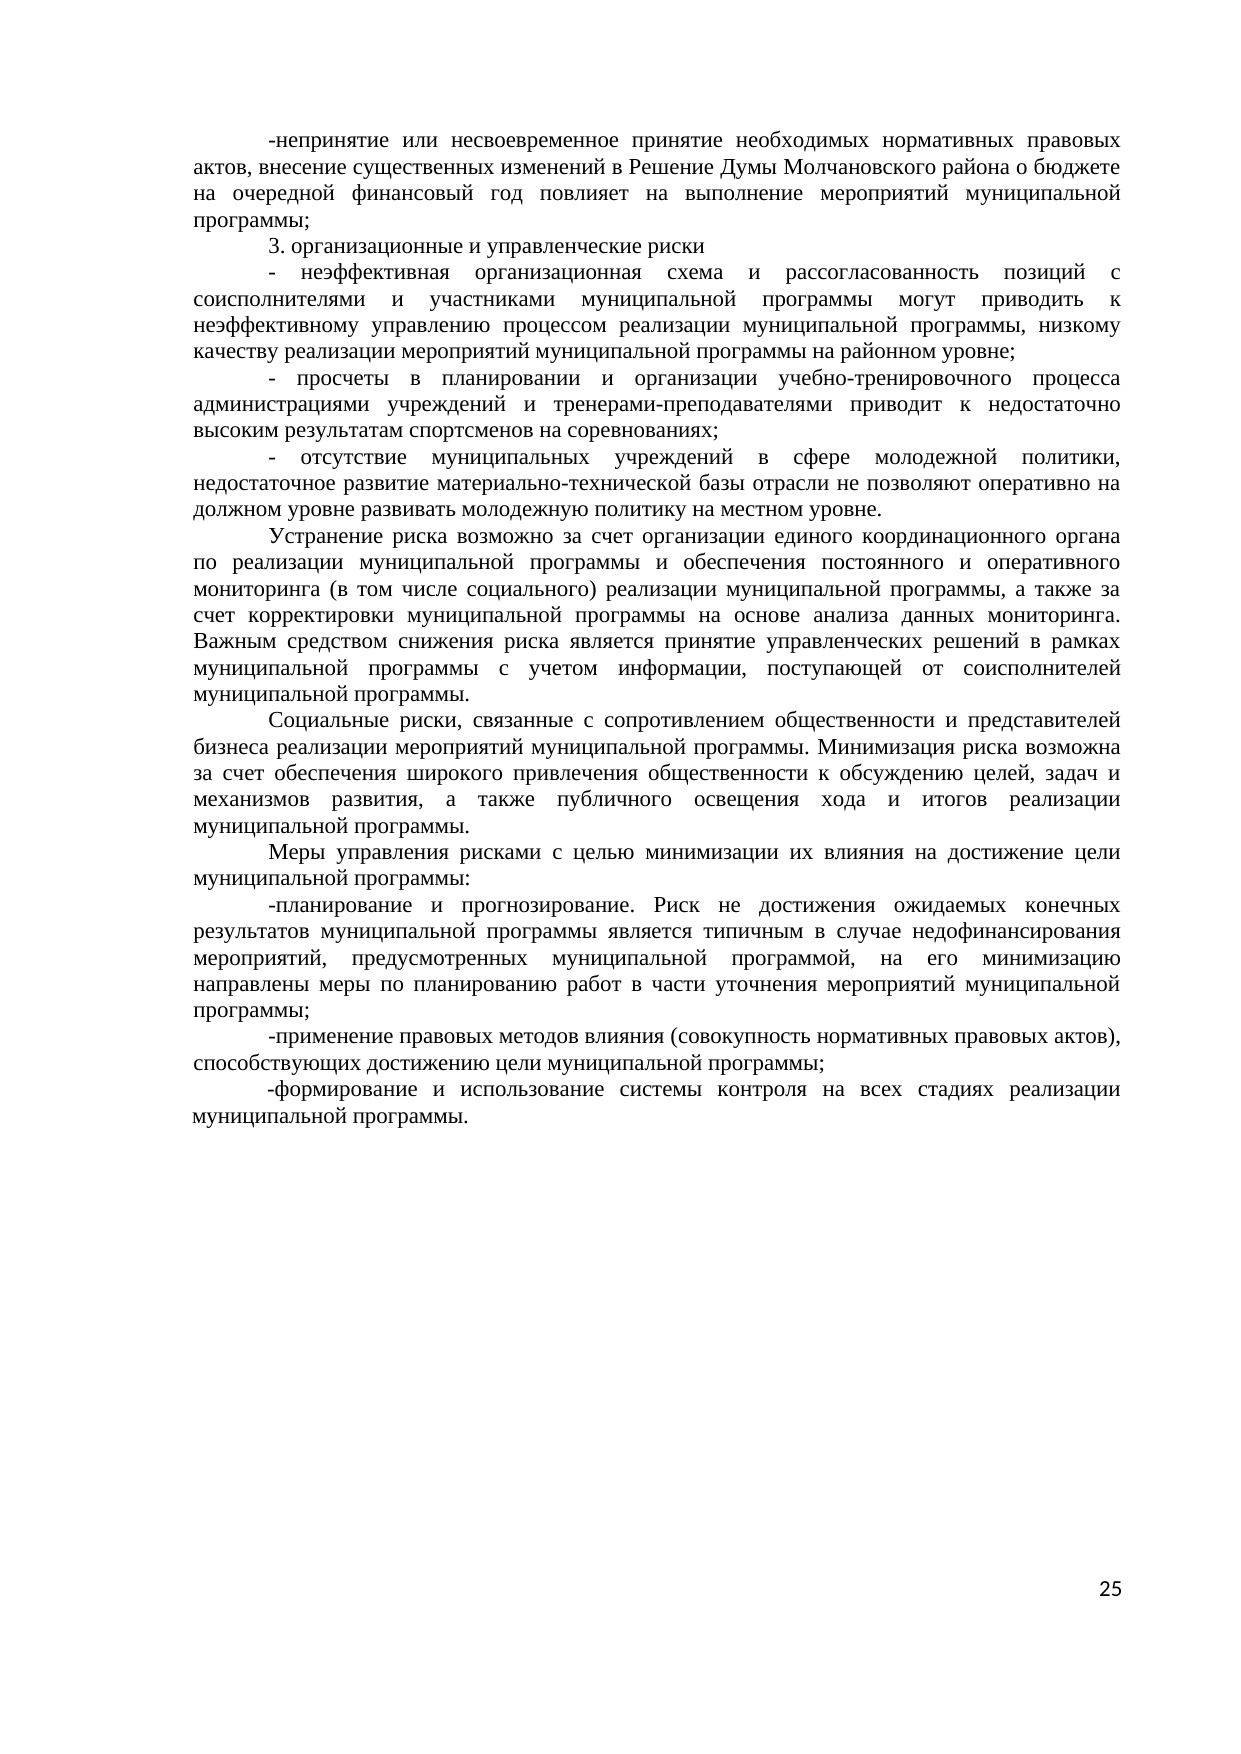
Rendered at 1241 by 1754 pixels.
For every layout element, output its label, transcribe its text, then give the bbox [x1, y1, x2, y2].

list - неэффективная организационная схема и рассогласованность позиций с соисполнителями и участниками муниципальной программы могут приводить к неэффективному управлению процессом реализации муниципальной программы, низкому качеству реализации мероприятий муниципальной программы на районном уровне; [193, 258, 1122, 364]
list - отсутствие муниципальных учреждений в сфере молодежной политики, недостаточное развитие материально-технической базы отрасли не позволяют оперативно на должном уровне развивать молодежную политику на местном уровне. [193, 443, 1122, 522]
list - просчеты в планировании и организации учебно-тренировочного процесса администрациями учреждений и тренерами-преподавателями приводит к недостаточно высоким результатам спортсменов на соревнованиях; [193, 364, 1122, 443]
list -планирование и прогнозирование. Риск не достижения ожидаемых конечных результатов муниципальной программы является типичным в случае недофинансирования мероприятий, предусмотренных муниципальной программой, на его минимизацию направлены меры по планированию работ в части уточнения мероприятий муниципальной программы; [193, 891, 1122, 1023]
list Социальные риски, связанные с сопротивлением общественности и представителей бизнеса реализации мероприятий муниципальной программы. Минимизация риска возможна за счет обеспечения широкого привлечения общественности к обсуждению целей, задач и механизмов развития, а также публичного освещения хода и итогов реализации муниципальной программы. [193, 706, 1122, 838]
list -применение правовых методов влияния (совокупность нормативных правовых актов), способствующих достижению цели муниципальной программы; [193, 1023, 1122, 1075]
list Меры управления рисками с целью минимизации их влияния на достижение цели муниципальной программы: [193, 838, 1122, 891]
list -формирование и использование системы контроля на всех стадиях реализации муниципальной программы. [192, 1075, 1122, 1128]
list 3. организационные и управленческие риски [193, 232, 1122, 258]
list -непринятие или несвоевременное принятие необходимых нормативных правовых актов, внесение существенных изменений в Решение Думы Молчановского района о бюджете на очередной финансовый год повлияет на выполнение мероприятий муниципальной программы; [193, 127, 1122, 232]
list Устранение риска возможно за счет организации единого координационного органа по реализации муниципальной программы и обеспечения постоянного и оперативного мониторинга (в том числе социального) реализации муниципальной программы, а также за счет корректировки муниципальной программы на основе анализа данных мониторинга. Важным средством снижения риска является принятие управленческих решений в рамках муниципальной программы с учетом информации, поступающей от соисполнителей муниципальной программы. [193, 522, 1122, 706]
